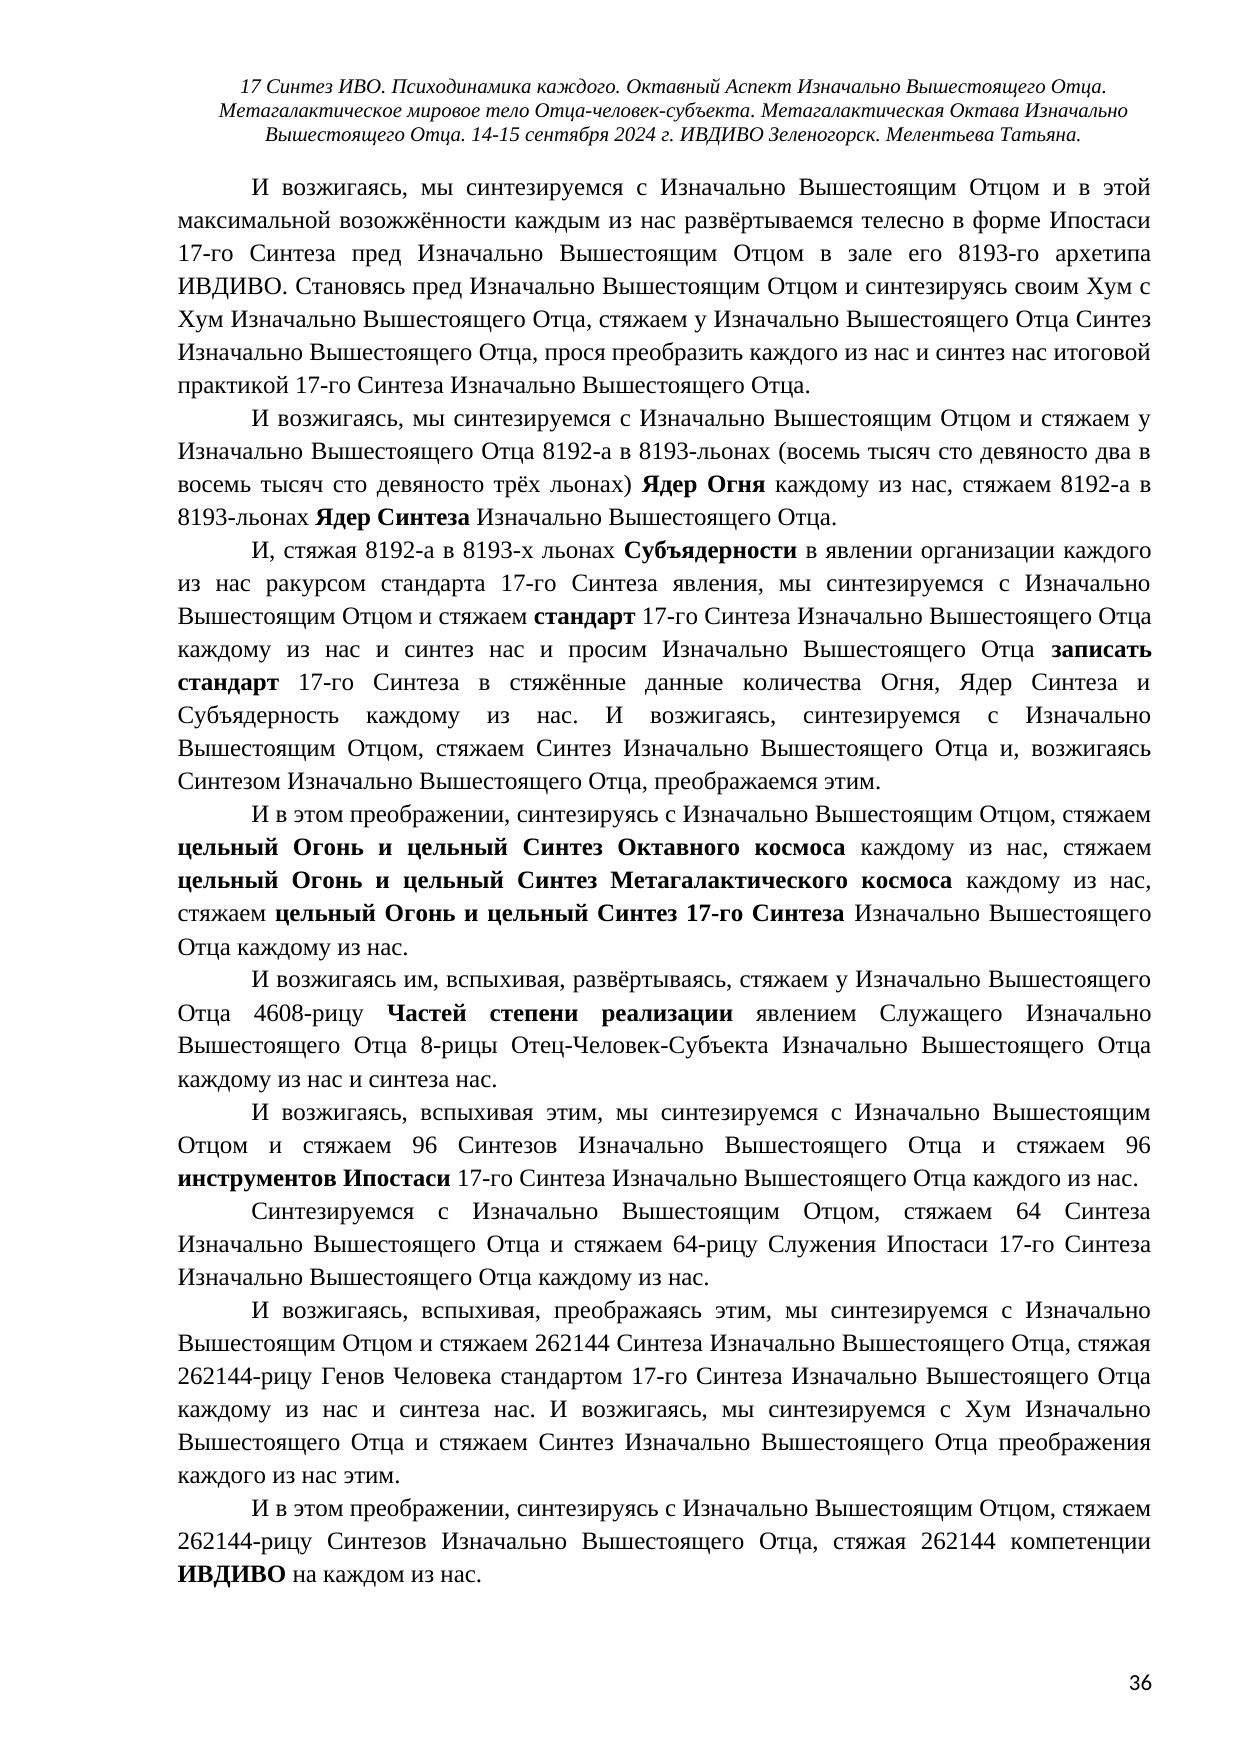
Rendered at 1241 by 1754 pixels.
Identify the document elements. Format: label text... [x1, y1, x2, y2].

text И возжигаясь, вспыхивая, преображаясь этим, мы синтезируемся с Изначально Вышестоящим Отцом и стяжаем 262144 Синтеза Изначально Вышестоящего Отца, стяжая 262144-рицу Генов Человека стандартом 17-го Синтеза Изначально Вышестоящего Отца каждому из нас и синтеза нас. И возжигаясь, мы синтезируемся с Хум Изначально Вышестоящего Отца и стяжаем Синтез Изначально Вышестоящего Отца преображения каждого из нас этим. [177, 1295, 1152, 1489]
text И возжигаясь им, вспыхивая, развёртываясь, стяжаем у Изначально Вышестоящего Отца 4608-рицу Частей степени реализации явлением Служащего Изначально Вышестоящего Отца 8-рицы Отец-Человек-Субъекта Изначально Вышестоящего Отца каждому из нас и синтеза нас. [177, 964, 1152, 1092]
text И возжигаясь, мы синтезируемся с Изначально Вышестоящим Отцом и стяжаем у Изначально Вышестоящего Отца 8192-а в 8193-льонах (восемь тысяч сто девяносто два в восемь тысяч сто девяносто трёх льонах) Ядер Огня каждому из нас, стяжаем 8192-а в 8193-льонах Ядер Синтеза Изначально Вышестоящего Отца. [177, 403, 1152, 531]
text И возжигаясь, мы синтезируемся с Изначально Вышестоящим Отцом и в этой максимальной возожжённости каждым из нас развёртываемся телесно в форме Ипостаси 17-го Синтеза пред Изначально Вышестоящим Отцом в зале его 8193-го архетипа ИВДИВО. Становясь пред Изначально Вышестоящим Отцом и синтезируясь своим Хум с Хум Изначально Вышестоящего Отца, стяжаем у Изначально Вышестоящего Отца Синтез Изначально Вышестоящего Отца, прося преобразить каждого из нас и синтез нас итоговой практикой 17-го Синтеза Изначально Вышестоящего Отца. [177, 172, 1152, 399]
text Синтезируемся с Изначально Вышестоящим Отцом, стяжаем 64 Синтеза Изначально Вышестоящего Отца и стяжаем 64-рицу Служения Ипостаси 17-го Синтеза Изначально Вышестоящего Отца каждому из нас. [177, 1196, 1152, 1291]
text И возжигаясь, вспыхивая этим, мы синтезируемся с Изначально Вышестоящим Отцом и стяжаем 96 Синтезов Изначально Вышестоящего Отца и стяжаем 96 инструментов Ипостаси 17-го Синтеза Изначально Вышестоящего Отца каждого из нас. [177, 1097, 1152, 1191]
text И, стяжая 8192-а в 8193-х льонах Субъядерности в явлении организации каждого из нас ракурсом стандарта 17-го Синтеза явления, мы синтезируемся с Изначально Вышестоящим Отцом и стяжаем стандарт 17-го Синтеза Изначально Вышестоящего Отца каждому из нас и синтез нас и просим Изначально Вышестоящего Отца записать стандарт 17-го Синтеза в стяжённые данные количества Огня, Ядер Синтеза и Субъядерность каждому из нас. И возжигаясь, синтезируемся с Изначально Вышестоящим Отцом, стяжаем Синтез Изначально Вышестоящего Отца и, возжигаясь Синтезом Изначально Вышестоящего Отца, преображаемся этим. [177, 535, 1152, 795]
text И в этом преображении, синтезируясь с Изначально Вышестоящим Отцом, стяжаем цельный Огонь и цельный Синтез Октавного космоса каждому из нас, стяжаем цельный Огонь и цельный Синтез Метагалактического космоса каждому из нас, стяжаем цельный Огонь и цельный Синтез 17-го Синтеза Изначально Вышестоящего Отца каждому из нас. [177, 799, 1152, 960]
text И в этом преображении, синтезируясь с Изначально Вышестоящим Отцом, стяжаем 262144-рицу Синтезов Изначально Вышестоящего Отца, стяжая 262144 компетенции ИВДИВО на каждом из нас. [177, 1493, 1152, 1588]
